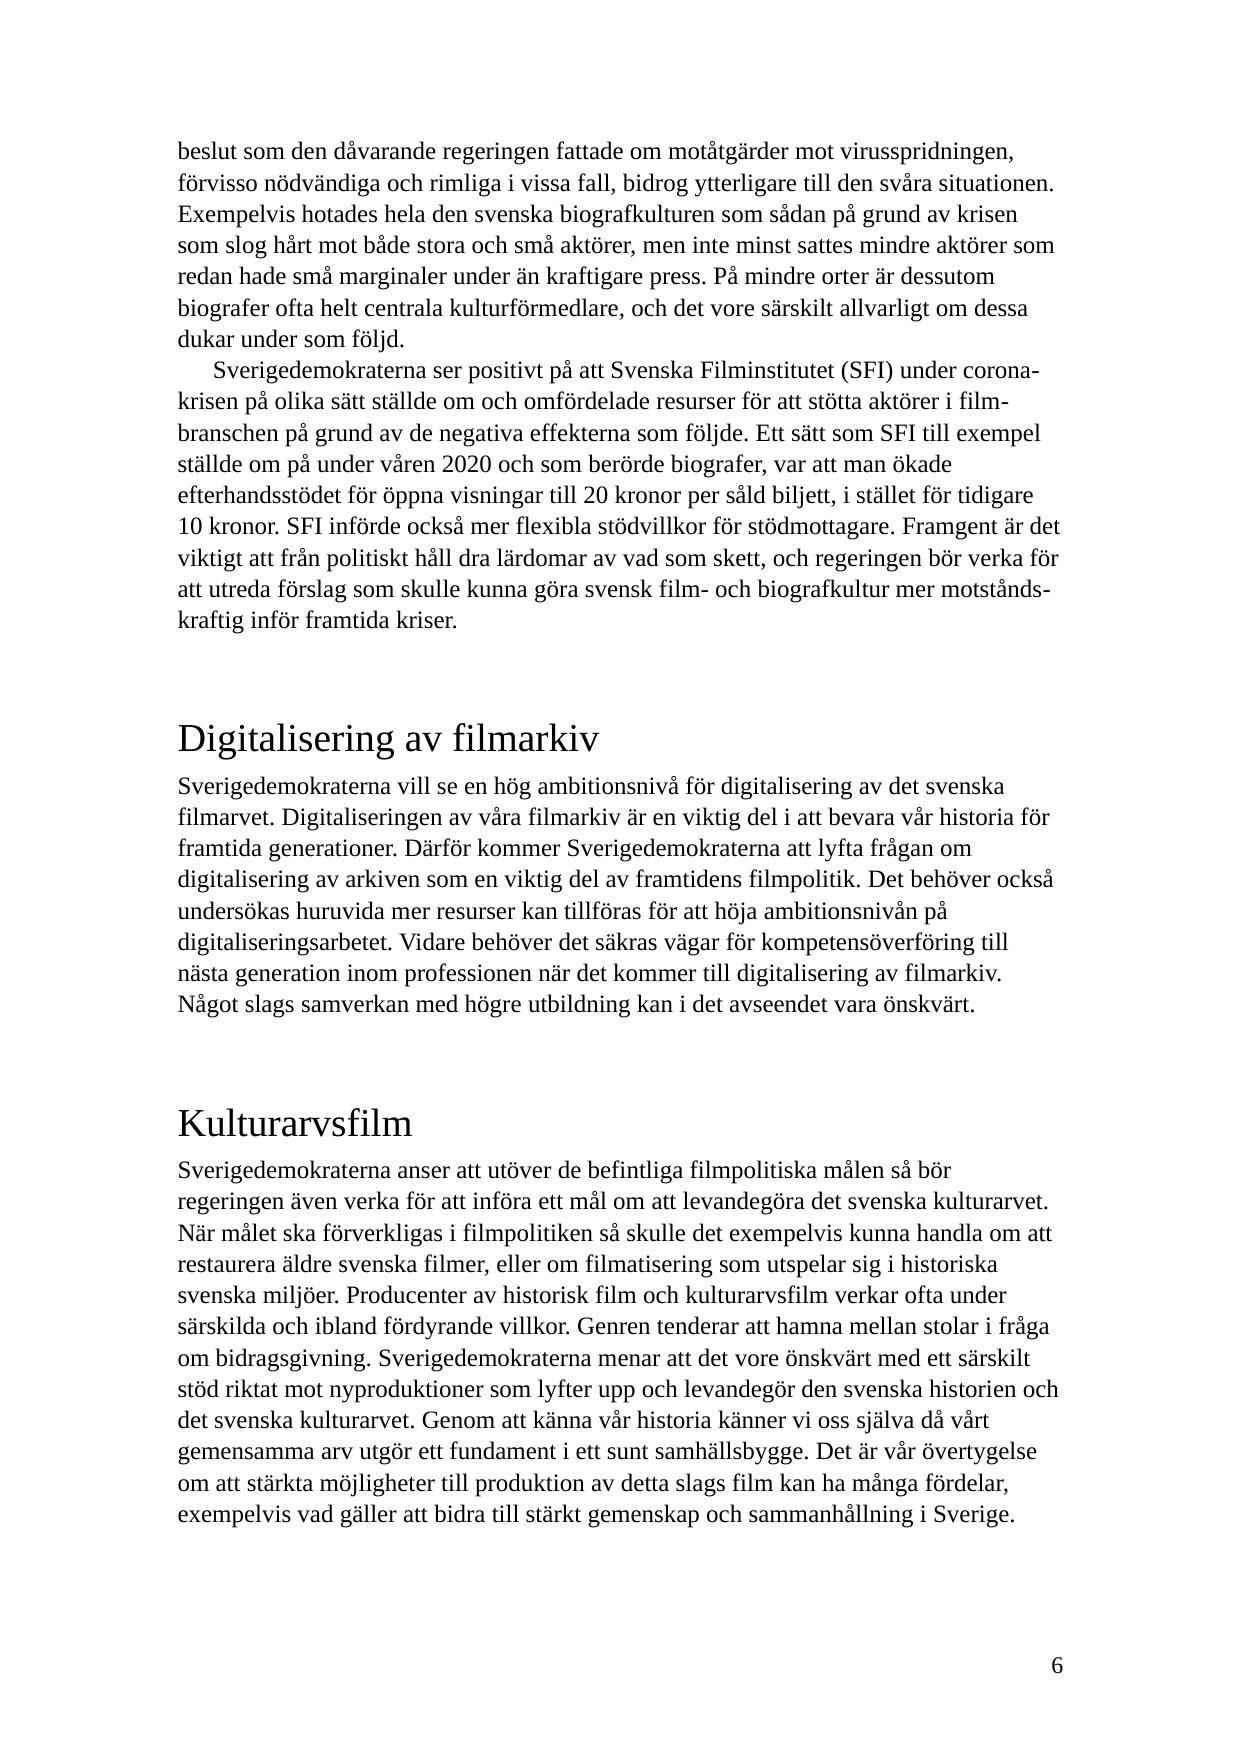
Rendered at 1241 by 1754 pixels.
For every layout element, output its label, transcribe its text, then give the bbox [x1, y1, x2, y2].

subtitle Digitalisering av filmarkiv [177, 719, 1063, 760]
text Sverigedemokraterna vill se en hög ambitionsnivå för digitalisering av det svenska filmarvet. Digitaliseringen av våra filmarkiv är en viktig del i att bevara vår historia för framtida generationer. Därför kommer Sverigedemokraterna att lyfta frågan om digitalisering av arkiven som en viktig del av framtidens filmpolitik. Det behöver också undersökas huruvida mer resurser kan tillföras för att höja ambitionsnivån på digitaliseringsarbetet. Vidare behöver det säkras vägar för kompetensöverföring till nästa generation inom professionen när det kommer till digitalisering av filmarkiv. Något slags samverkan med högre utbildning kan i det avseendet vara önskvärt. [177, 768, 1063, 1018]
text Sverigedemokraterna anser att utöver de befintliga filmpolitiska målen så bör regeringen även verka för att införa ett mål om att levandegöra det svenska kulturarvet. När målet ska förverkligas i filmpolitiken så skulle det exempelvis kunna handla om att restaurera äldre svenska filmer, eller om filmatisering som utspelar sig i historiska svenska miljöer. Producenter av historisk film och kulturarvsfilm verkar ofta under särskilda och ibland fördyrande villkor. Genren tenderar att hamna mellan stolar i fråga om bidragsgivning. Sverigedemokraterna menar att det vore önskvärt med ett särskilt stöd riktat mot nyproduktioner som lyfter upp och levandegör den svenska historien och det svenska kulturarvet. Genom att känna vår historia känner vi oss själva då vårt gemensamma arv utgör ett fundament i ett sunt samhällsbygge. Det är vår övertygelse om att stärkta möjligheter till produktion av detta slags film kan ha många fördelar, exempelvis vad gäller att bidra till stärkt gemenskap och sammanhållning i Sverige. [177, 1153, 1063, 1528]
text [177, 134, 1063, 353]
subtitle Kulturarvsfilm [177, 1104, 1063, 1144]
text Sverigedemokraterna ser positivt på att Svenska Filminstitutet (SFI) under coronakrisen på olika sätt ställde om och omfördelade resurser för att stötta aktörer i filmbranschen på grund av de negativa effekterna som följde. Ett sätt som SFI till exempel ställde om på under våren 2020 och som berörde biografer, var att man ökade efterhandsstödet för öppna visningar till 20 kronor per såld biljett, i stället för tidigare 10 kronor. SFI införde också mer flexibla stödvillkor för stödmottagare. Framgent är det viktigt att från politiskt håll dra lärdomar av vad som skett, och regeringen bör verka för att utreda förslag som skulle kunna göra svensk film- och biografkultur mer motståndskraftig inför framtida kriser. [177, 353, 1063, 634]
